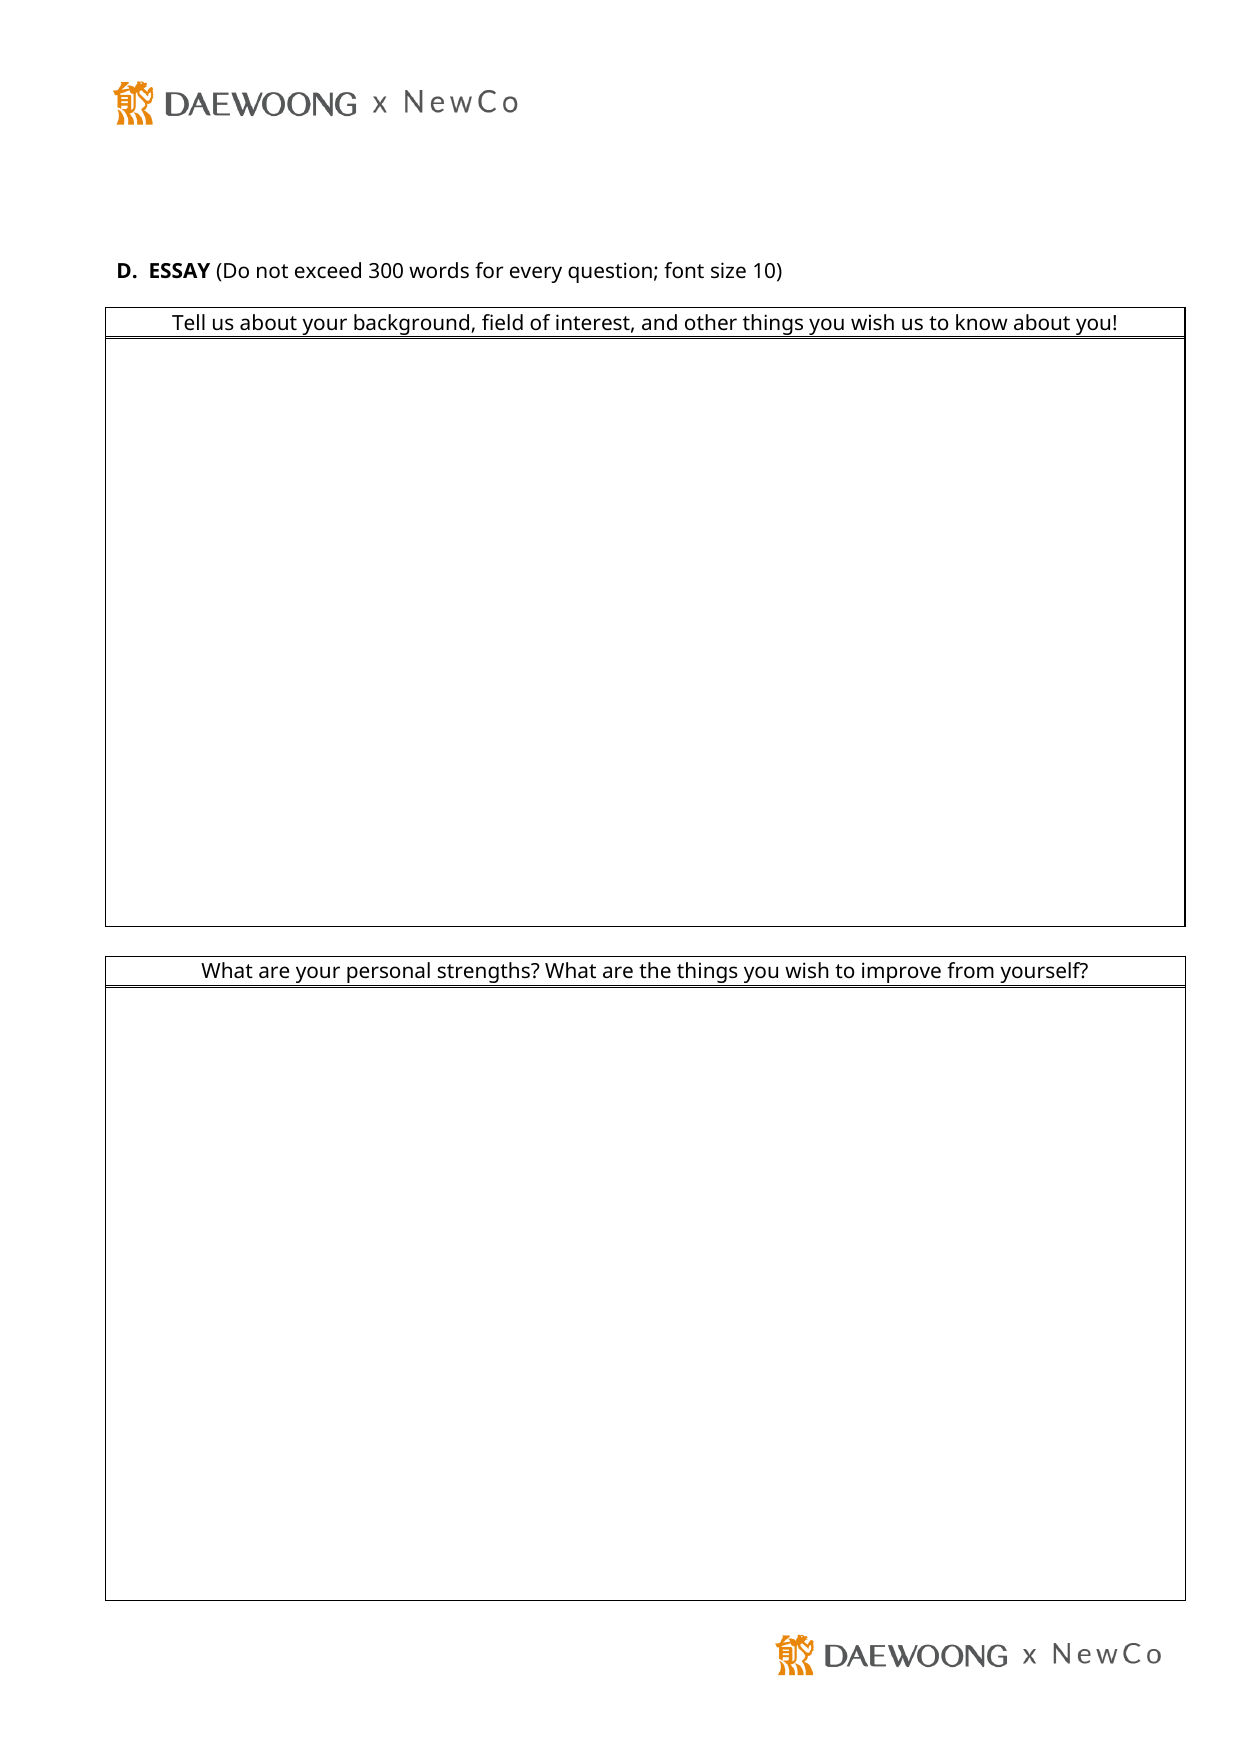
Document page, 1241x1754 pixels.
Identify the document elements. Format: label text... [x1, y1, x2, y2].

table_header What are your personal strengths? What are the things you wish to improve from yourself? [106, 957, 1185, 984]
picture [111, 75, 523, 129]
picture [773, 1628, 1166, 1679]
table_cell Tell us about your background, field of interest, and other things you wish us to know about you! [106, 308, 1184, 336]
table_cell [106, 988, 1185, 1600]
table_header D. ESSAY (Do not exceed 300 words for every question; font size 10) [105, 256, 1184, 307]
table_cell [106, 339, 1184, 926]
